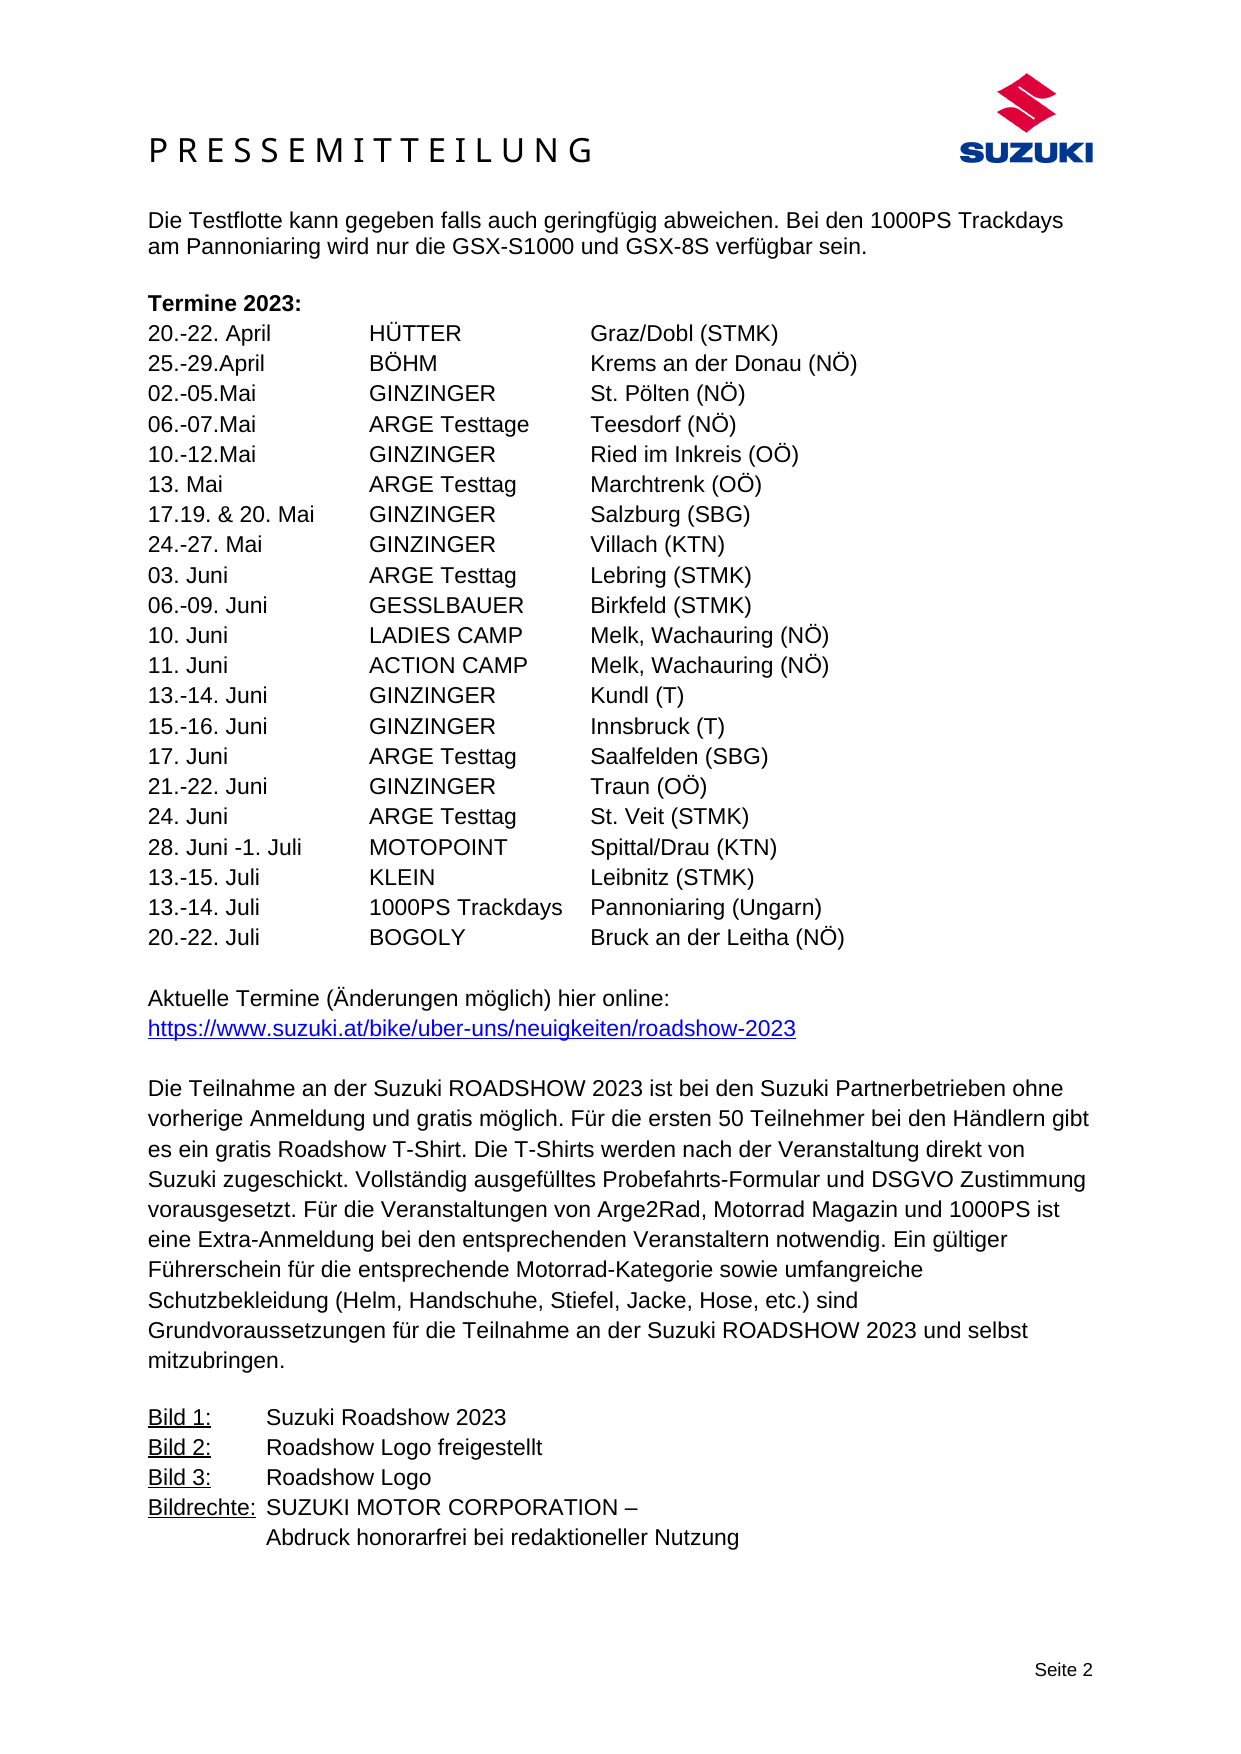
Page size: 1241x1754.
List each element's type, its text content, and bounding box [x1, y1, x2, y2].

text Die Testflotte kann gegeben falls auch geringfügig abweichen. Bei den 1000PS Trackdays am Pannoniaring wird nur die GSX-S1000 und GSX-8S verfügbar sein. [148, 207, 1092, 259]
text Bild 3: Roadshow Logo Bildrechte: SUZUKI MOTOR CORPORATION – Abdruck honorarfrei bei redaktioneller Nutzung [148, 1464, 1092, 1551]
text 10. Juni LADIES CAMP Melk, Wachauring (NÖ) [148, 622, 1092, 648]
text 17.19. & 20. Mai GINZINGER Salzburg (SBG) [148, 501, 1092, 527]
text Bild 1: Suzuki Roadshow 2023 Bild 2: Roadshow Logo freigestellt [148, 1403, 1092, 1460]
text 21.-22. Juni GINZINGER Traun (OÖ) [148, 773, 1092, 799]
text 06.-07.Mai ARGE Testtage Teesdorf (NÖ) [148, 411, 1092, 437]
text 20.-22. Juli BOGOLY Bruck an der Leitha (NÖ) [148, 924, 1092, 950]
text Termine 2023: [148, 290, 1092, 316]
text 20.-22. April HÜTTER Graz/Dobl (STMK) [148, 320, 1092, 346]
text 11. Juni ACTION CAMP Melk, Wachauring (NÖ) [148, 652, 1092, 678]
text 28. Juni -1. Juli MOTOPOINT Spittal/Drau (KTN) [148, 833, 1092, 860]
text 13. Mai ARGE Testtag Marchtrenk (OÖ) [148, 471, 1092, 497]
text 17. Juni ARGE Testtag Saalfelden (SBG) [148, 743, 1092, 769]
text 13.-14. Juli 1000PS Trackdays Pannoniaring (Ungarn) [148, 894, 1092, 920]
text 15.-16. Juni GINZINGER Innsbruck (T) [148, 713, 1092, 739]
text Aktuelle Termine (Änderungen möglich) hier online: https://www.suzuki.at/bike/uber-uns/neuigkeiten/roadshow-2023 [148, 984, 1092, 1041]
text 13.-15. Juli KLEIN Leibnitz (STMK) [148, 864, 1092, 890]
text 06.-09. Juni GESSLBAUER Birkfeld (STMK) [148, 592, 1092, 618]
picture [960, 73, 1093, 163]
text 13.-14. Juni GINZINGER Kundl (T) [148, 682, 1092, 709]
text Die Teilnahme an der Suzuki ROADSHOW 2023 ist bei den Suzuki Partnerbetrieben ohne vorherige Anmeldung und gratis möglich. Für die ersten 50 Teilnehmer bei den Händlern gibt es ein gratis Roadshow T-Shirt. Die T-Shirts werden nach der Veranstaltung direkt von Suzuki zugeschickt. Vollständig ausgefülltes Probefahrts-Formular und DSGVO Zustimmung vorausgesetzt. Für die Veranstaltungen von Arge2Rad, Motorrad Magazin und 1000PS ist eine Extra-Anmeldung bei den entsprechenden Veranstaltern notwendig. Ein gültiger Führerschein für die entsprechende Motorrad-Kategorie sowie umfangreiche Schutzbekleidung (Helm, Handschuhe, Stiefel, Jacke, Hose, etc.) sind Grundvoraussetzungen für die Teilnahme an der Suzuki ROADSHOW 2023 und selbst mitzubringen. [148, 1075, 1092, 1373]
text 10.-12.Mai GINZINGER Ried im Inkreis (OÖ) [148, 441, 1092, 467]
text 25.-29.April BÖHM Krems an der Donau (NÖ) [148, 350, 1092, 376]
text 24.-27. Mai GINZINGER Villach (KTN) [148, 531, 1092, 558]
text 02.-05.Mai GINZINGER St. Pölten (NÖ) [148, 380, 1092, 407]
text 03. Juni ARGE Testtag Lebring (STMK) [148, 562, 1092, 588]
text 24. Juni ARGE Testtag St. Veit (STMK) [148, 803, 1092, 829]
